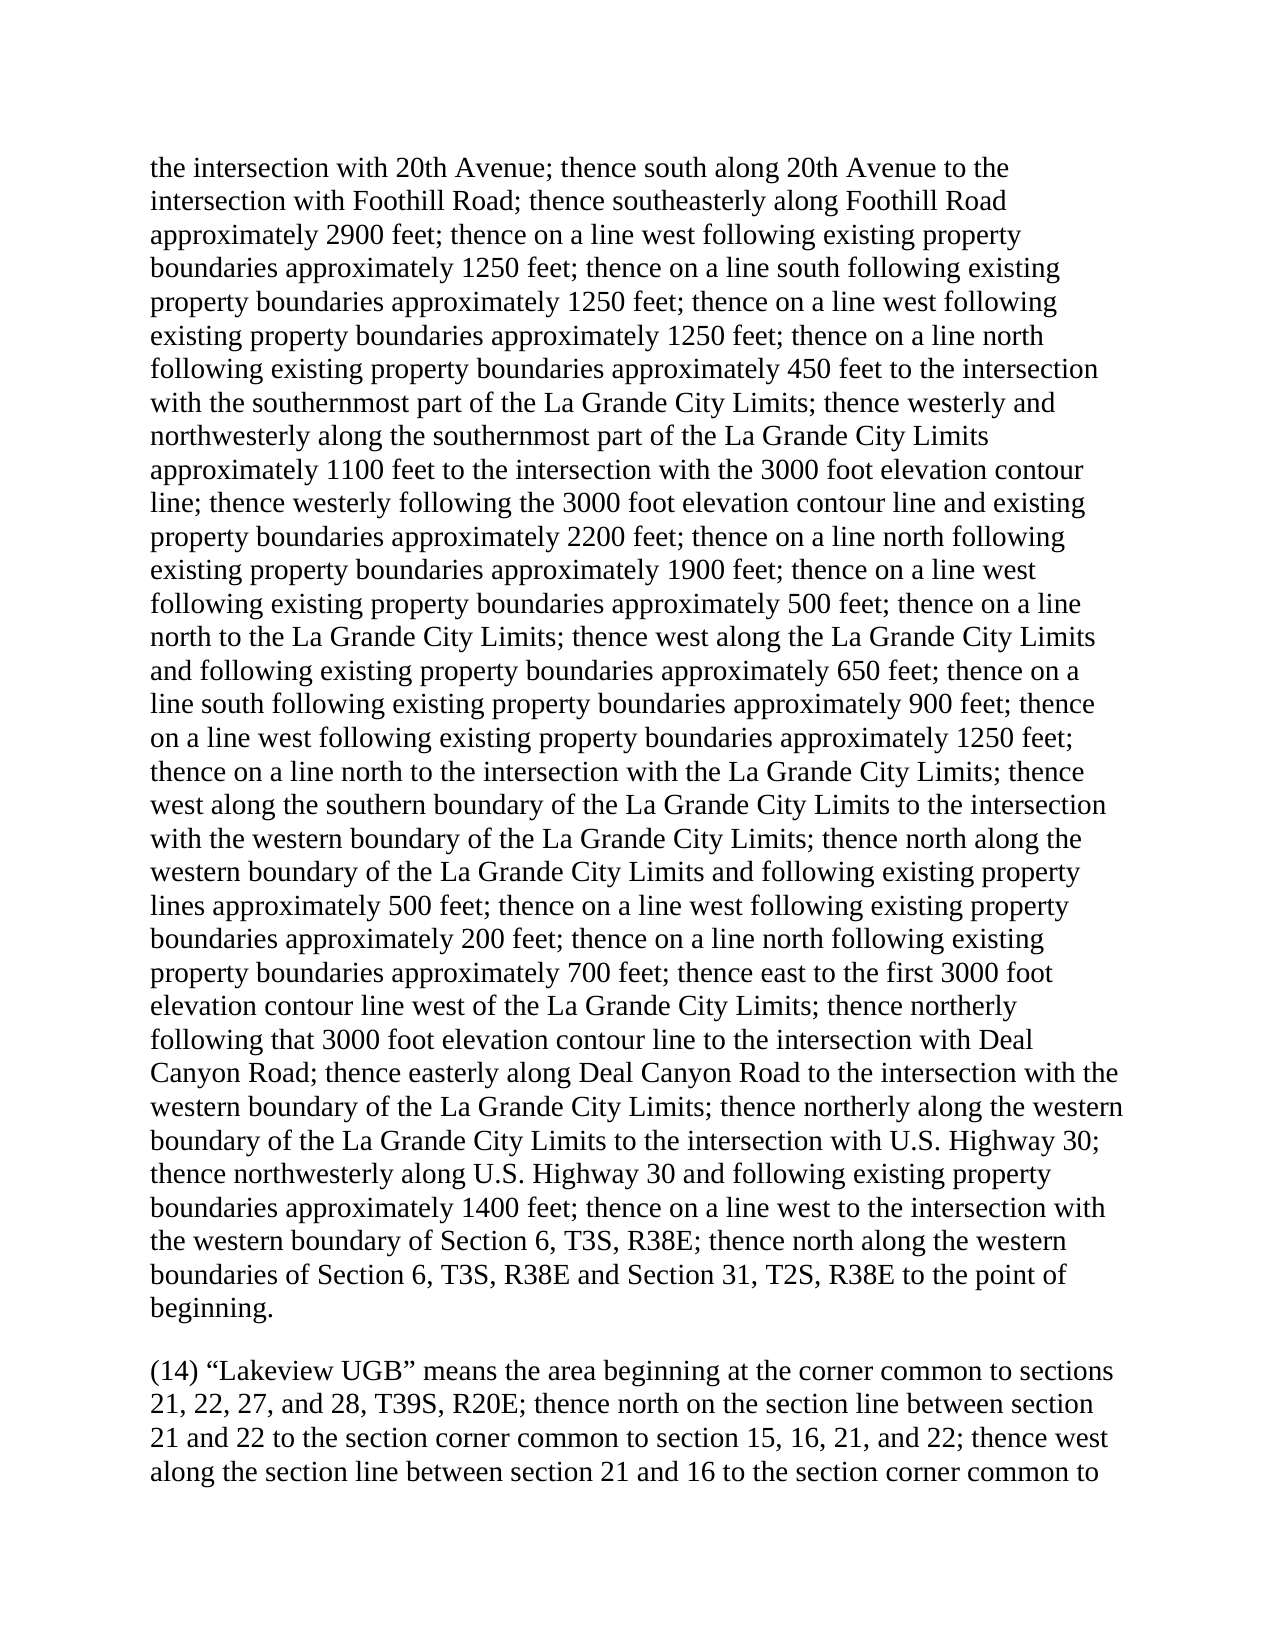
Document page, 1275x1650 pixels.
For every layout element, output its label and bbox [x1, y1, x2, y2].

text [150, 1353, 1125, 1487]
text [150, 150, 1125, 1324]
